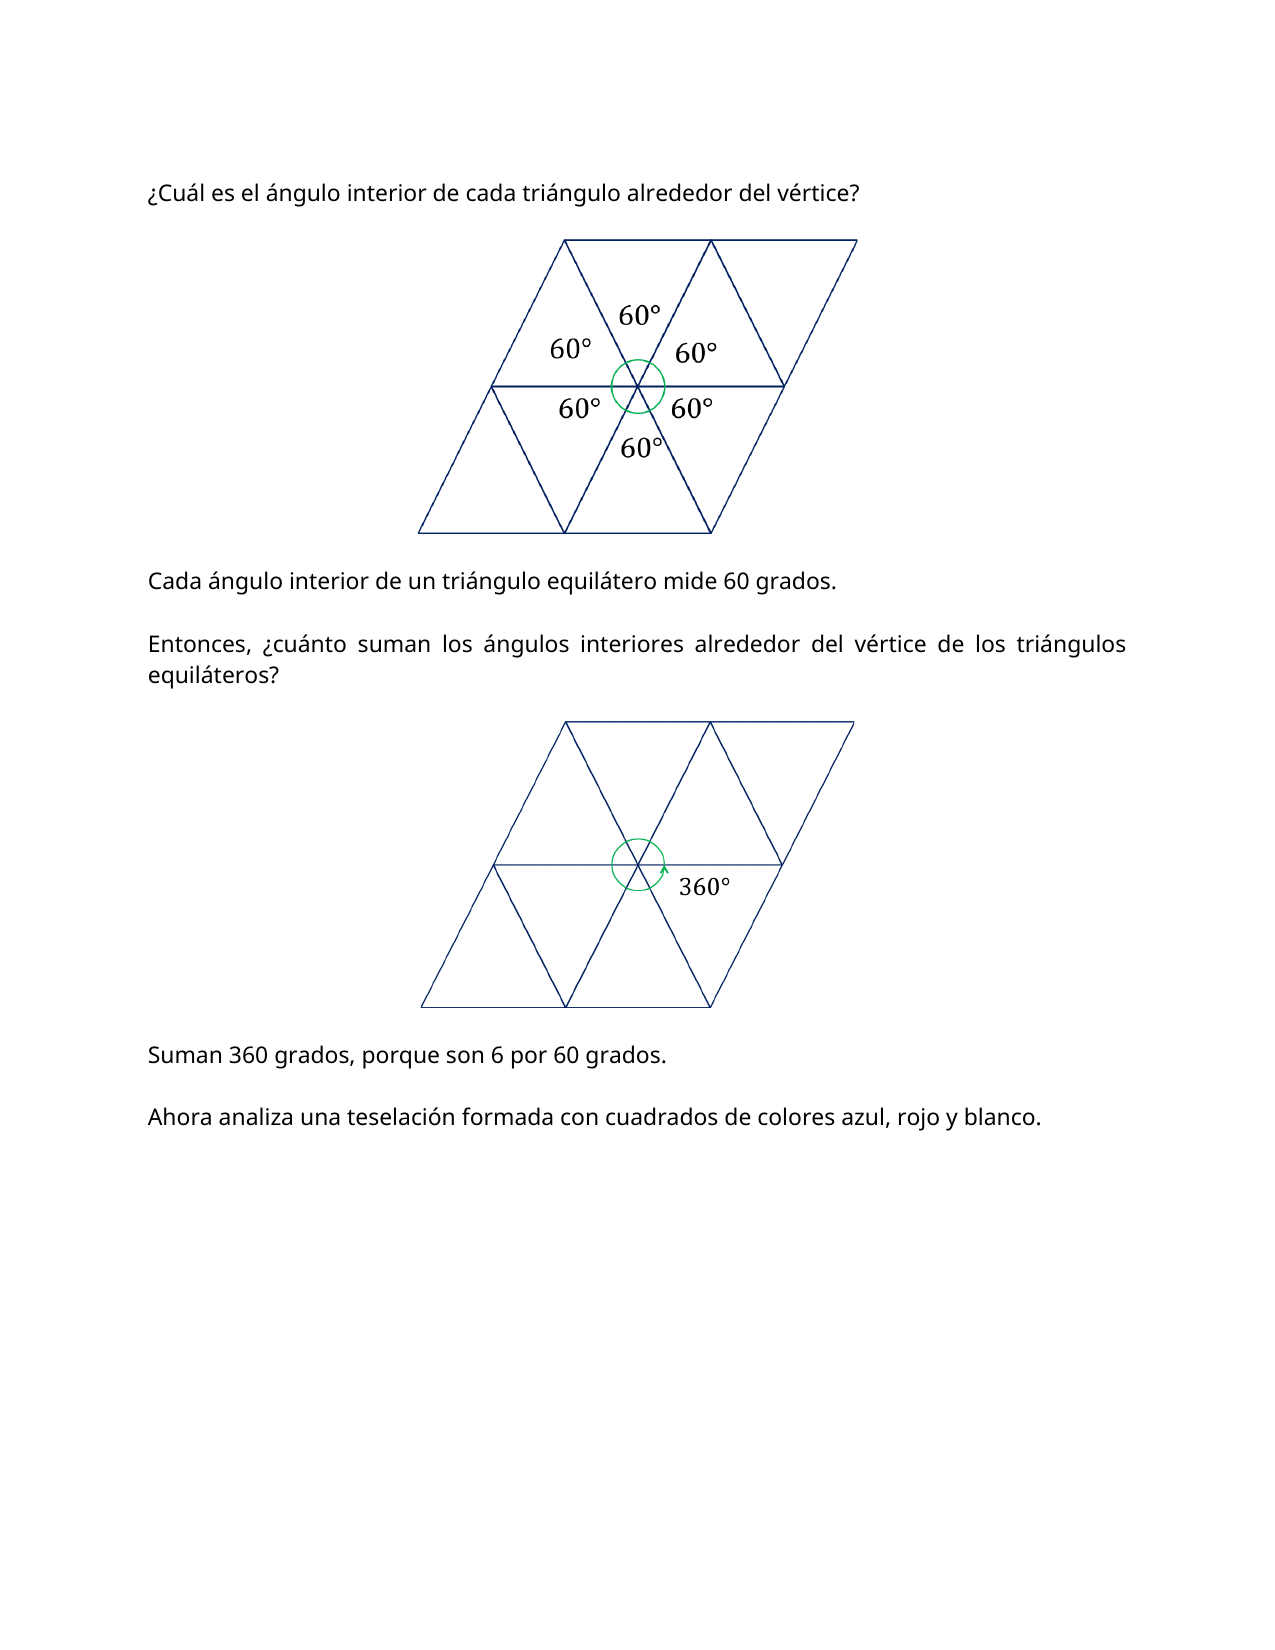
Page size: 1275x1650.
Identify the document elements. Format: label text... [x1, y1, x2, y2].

text ¿Cuál es el ángulo interior de cada triángulo alrededor del vértice? [148, 177, 1127, 208]
text Entonces, ¿cuánto suman los ángulos interiores alrededor del vértice de los triángulos equiláteros? [148, 628, 1127, 690]
picture [417, 239, 858, 534]
text Cada ángulo interior de un triángulo equilátero mide 60 grados. [148, 565, 1127, 596]
text Suman 360 grados, porque son 6 por 60 grados. [148, 1039, 1127, 1070]
picture [420, 721, 855, 1008]
text Ahora analiza una teselación formada con cuadrados de colores azul, rojo y blanco. [148, 1101, 1127, 1132]
